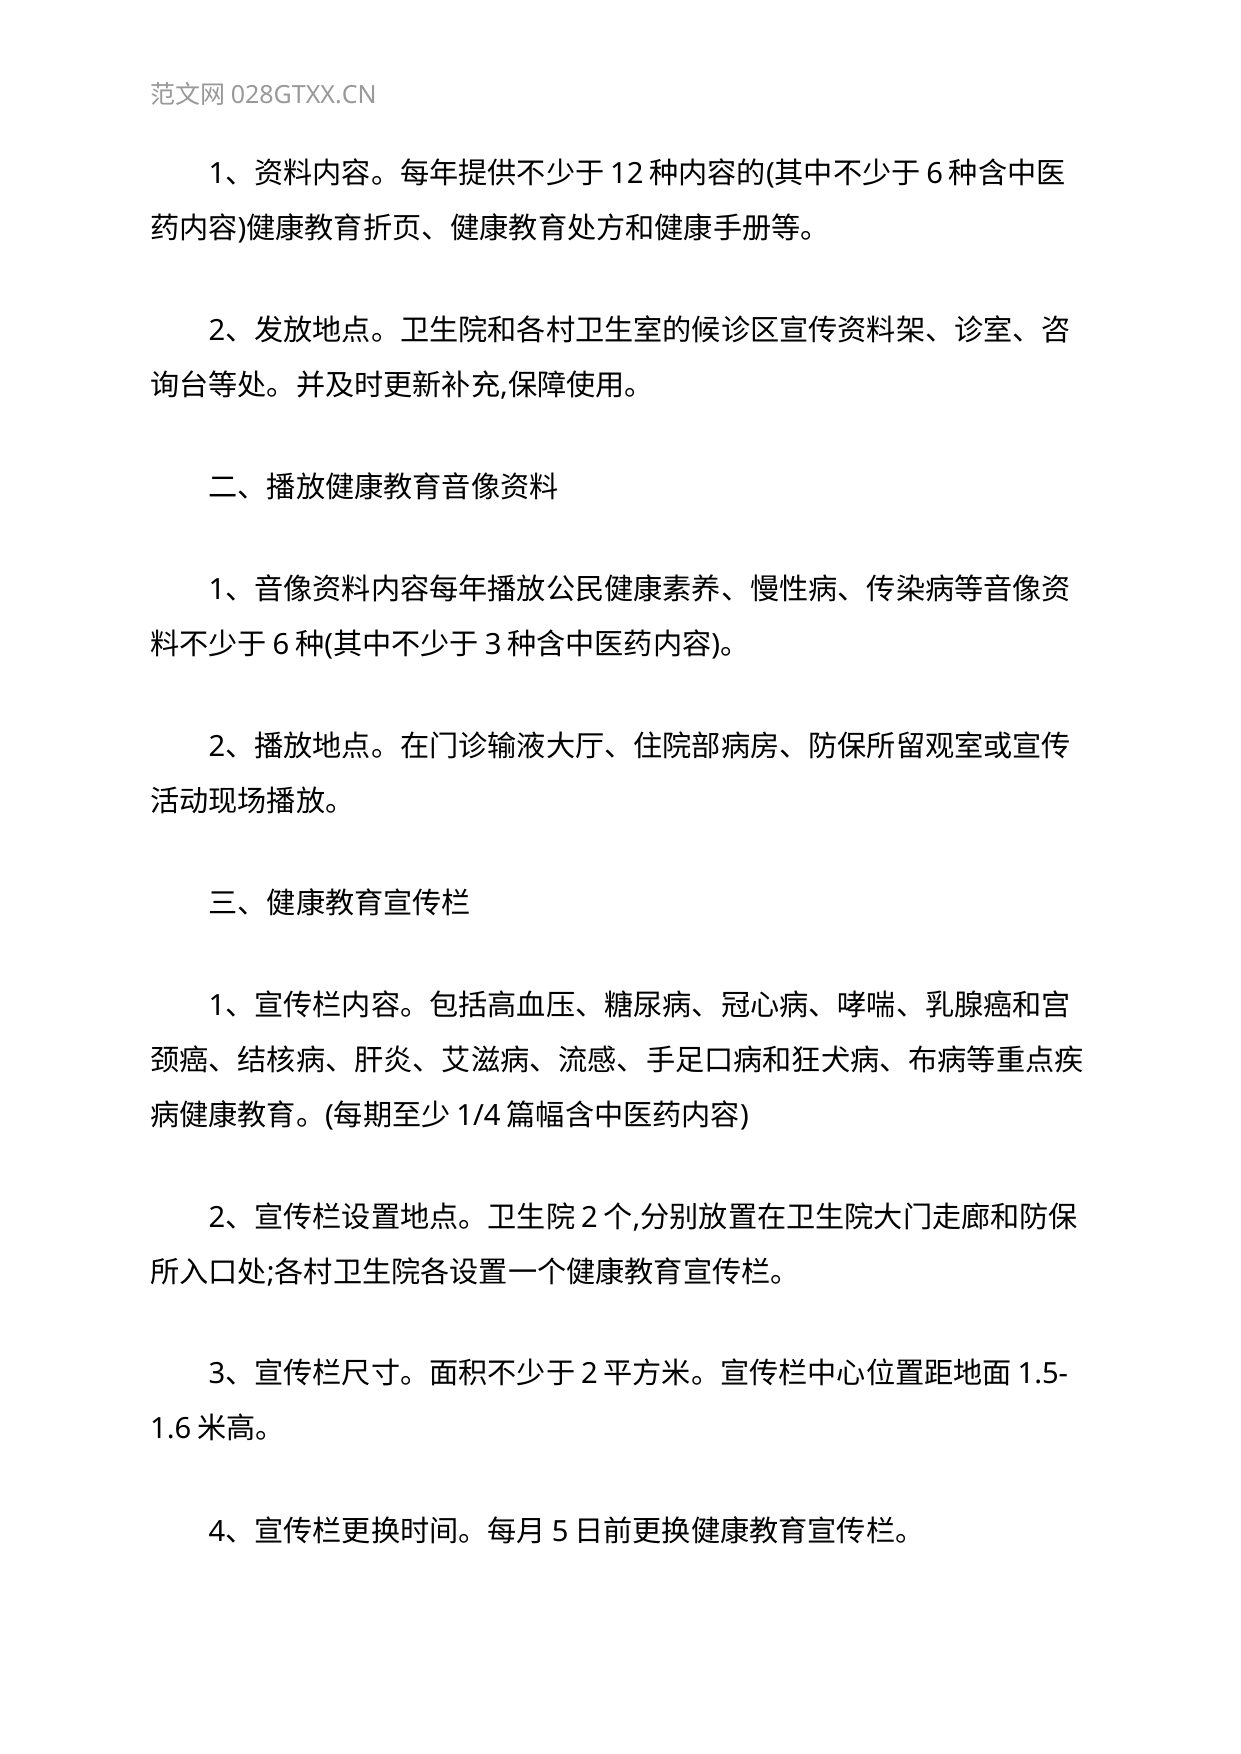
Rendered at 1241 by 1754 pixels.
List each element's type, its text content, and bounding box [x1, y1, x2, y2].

text 3、宣传栏尺寸。面积不少于2平方米。宣传栏中心位置距地面1.5-1.6米高。 [150, 1350, 1090, 1447]
text 三、健康教育宣传栏 [150, 879, 1090, 922]
text 1、资料内容。每年提供不少于12种内容的(其中不少于6种含中医药内容)健康教育折页、健康教育处方和健康手册等。 [150, 150, 1090, 247]
text 2、宣传栏设置地点。卫生院2个,分别放置在卫生院大门走廊和防保所入口处;各村卫生院各设置一个健康教育宣传栏。 [150, 1193, 1090, 1291]
text 2、播放地点。在门诊输液大厅、住院部病房、防保所留观室或宣传活动现场播放。 [150, 723, 1090, 820]
text 4、宣传栏更换时间。每月5日前更换健康教育宣传栏。 [150, 1507, 1090, 1549]
text 2、发放地点。卫生院和各村卫生室的候诊区宣传资料架、诊室、咨询台等处。并及时更新补充,保障使用。 [150, 307, 1090, 404]
text 1、音像资料内容每年播放公民健康素养、慢性病、传染病等音像资料不少于6种(其中不少于3种含中医药内容)。 [150, 566, 1090, 663]
text 二、播放健康教育音像资料 [150, 464, 1090, 506]
text 1、宣传栏内容。包括高血压、糖尿病、冠心病、哮喘、乳腺癌和宫颈癌、结核病、肝炎、艾滋病、流感、手足口病和狂犬病、布病等重点疾病健康教育。(每期至少1/4篇幅含中医药内容) [150, 981, 1090, 1133]
